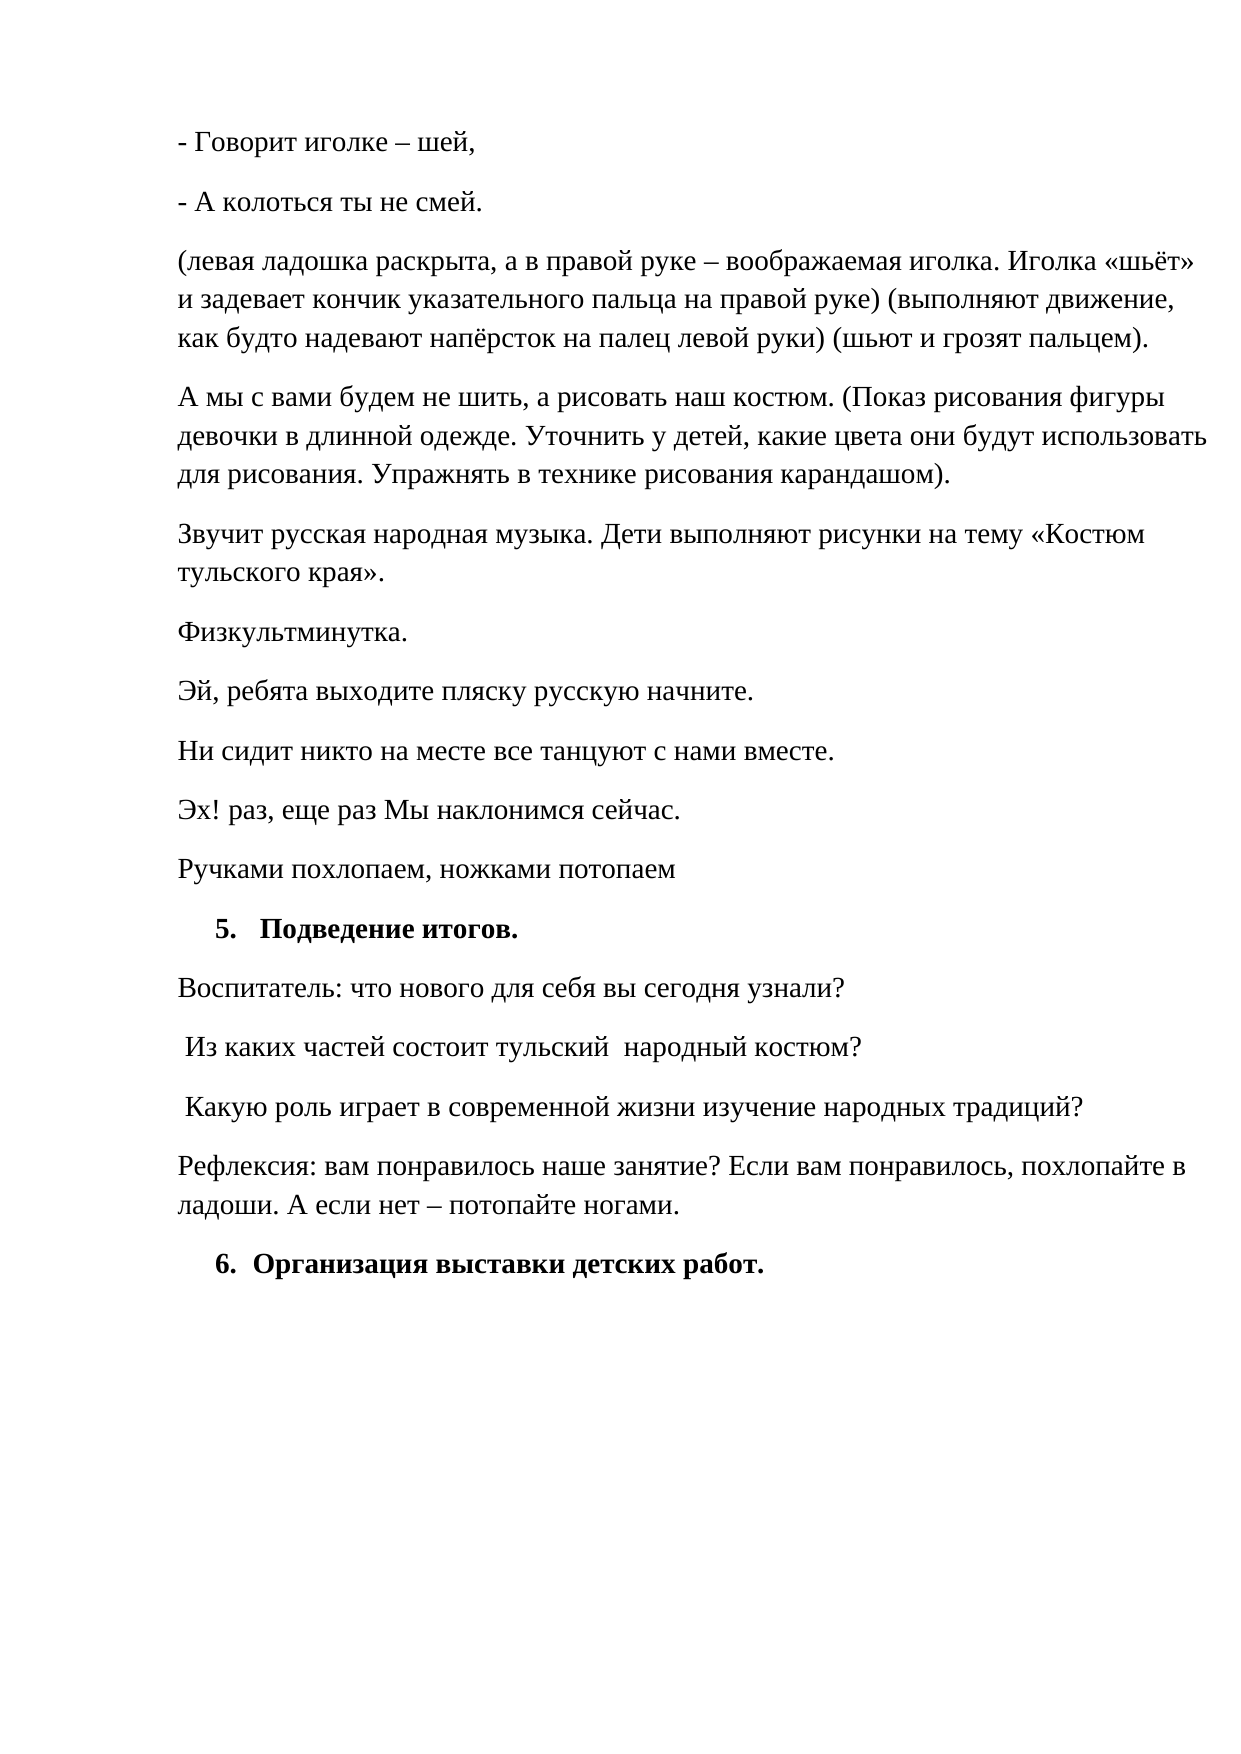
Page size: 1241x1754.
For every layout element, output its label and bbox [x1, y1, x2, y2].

table_header [171, 118, 1218, 1311]
